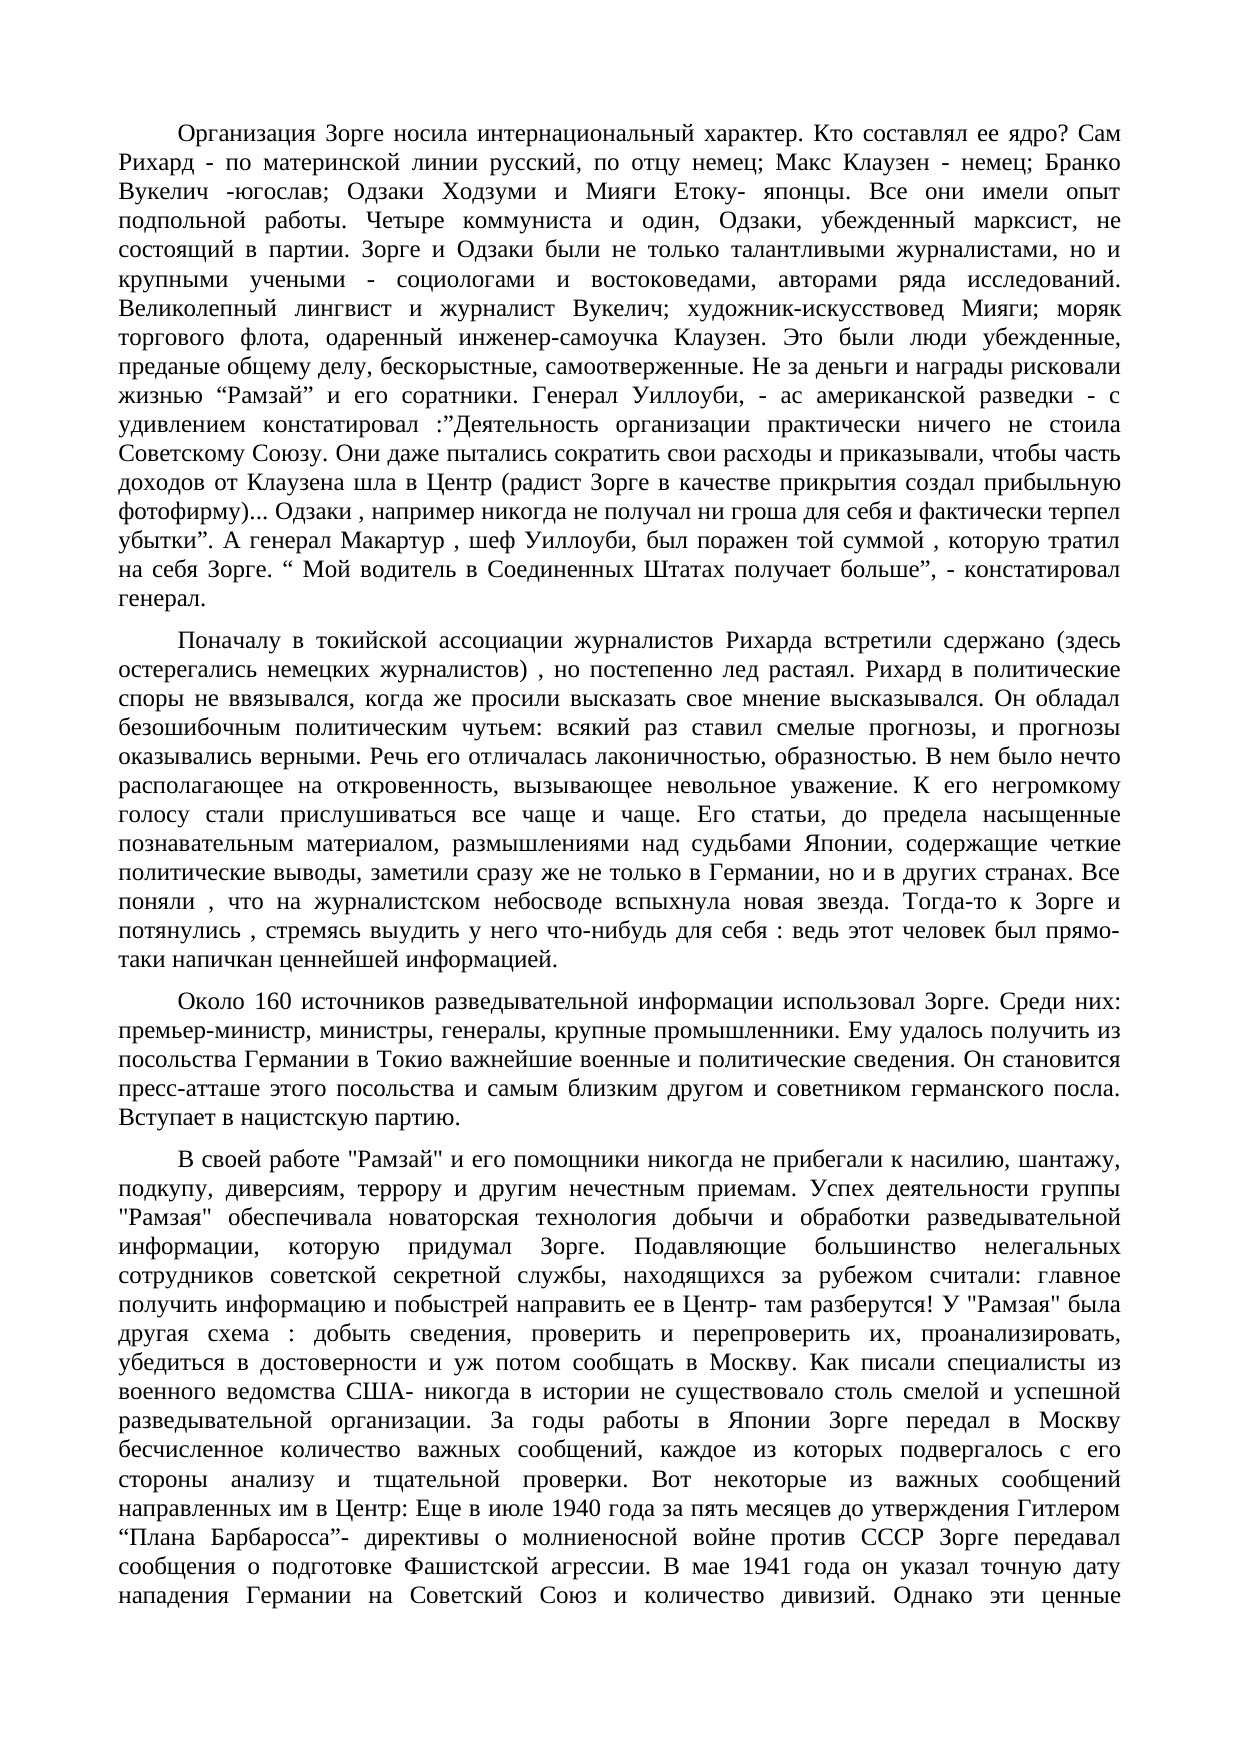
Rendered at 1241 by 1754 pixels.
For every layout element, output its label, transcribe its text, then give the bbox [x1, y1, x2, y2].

text Организация Зорге носила интернациональный характер. Кто составлял ее ядро? Сам Рихард - по материнской линии русский, по отцу немец; Макс Клаузен - немец; Бранко Вукелич -югослав; Одзаки Ходзуми и Мияги Етоку- японцы. Все они имели опыт подпольной работы. Четыре коммуниста и один, Одзаки, убежденный марксист, не состоящий в партии. Зорге и Одзаки были не только талантливыми журналистами, но и крупными учеными - социологами и востоковедами, авторами ряда исследований. Великолепный лингвист и журналист Вукелич; художник-искусствовед Мияги; моряк торгового флота, одаренный инженер-самоучка Клаузен. Это были люди убежденные, преданые общему делу, бескорыстные, самоотверженные. Не за деньги и награды рисковали жизнью “Рамзай” и его соратники. Генерал Уиллоуби, - ас американской разведки - с удивлением констатировал :”Деятельность организации практически ничего не стоила Советскому Союзу. Они даже пытались сократить свои расходы и приказывали, чтобы часть доходов от Клаузена шла в Центр (радист Зорге в качестве прикрытия создал прибыльную фотофирму)... Одзаки , например никогда не получал ни гроша для себя и фактически терпел убытки”. А генерал Макартур , шеф Уиллоуби, был поражен той суммой , которую тратил на себя Зорге. “ Мой водитель в Соединенных Штатах получает больше”, - констатировал генерал. [118, 118, 1122, 612]
text Поначалу в токийской ассоциации журналистов Рихарда встретили сдержано (здесь остерегались немецких журналистов) , но постепенно лед растаял. Рихард в политические споры не ввязывался, когда же просили высказать свое мнение высказывался. Он обладал безошибочным политическим чутьем: всякий раз ставил смелые прогнозы, и прогнозы оказывались верными. Речь его отличалась лаконичностью, образностью. В нем было нечто располагающее на откровенность, вызывающее невольное уважение. К его негромкому голосу стали прислушиваться все чаще и чаще. Его статьи, до предела насыщенные познавательным материалом, размышлениями над судьбами Японии, содержащие четкие политические выводы, заметили сразу же не только в Германии, но и в других странах. Все поняли , что на журналистском небосводе вспыхнула новая звезда. Тогда-то к Зорге и потянулись , стремясь выудить у него что-нибудь для себя : ведь этот человек был прямо-таки напичкан ценнейшей информацией. [118, 625, 1122, 973]
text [118, 1144, 1122, 1609]
text Около 160 источников разведывательной информации использовал Зорге. Среди них: премьер-министр, министры, генералы, крупные промышленники. Ему удалось получить из посольства Германии в Токио важнейшие военные и политические сведения. Он становится пресс-атташе этого посольства и самым близким другом и советником германского посла. Вступает в нацистскую партию. [118, 986, 1122, 1131]
